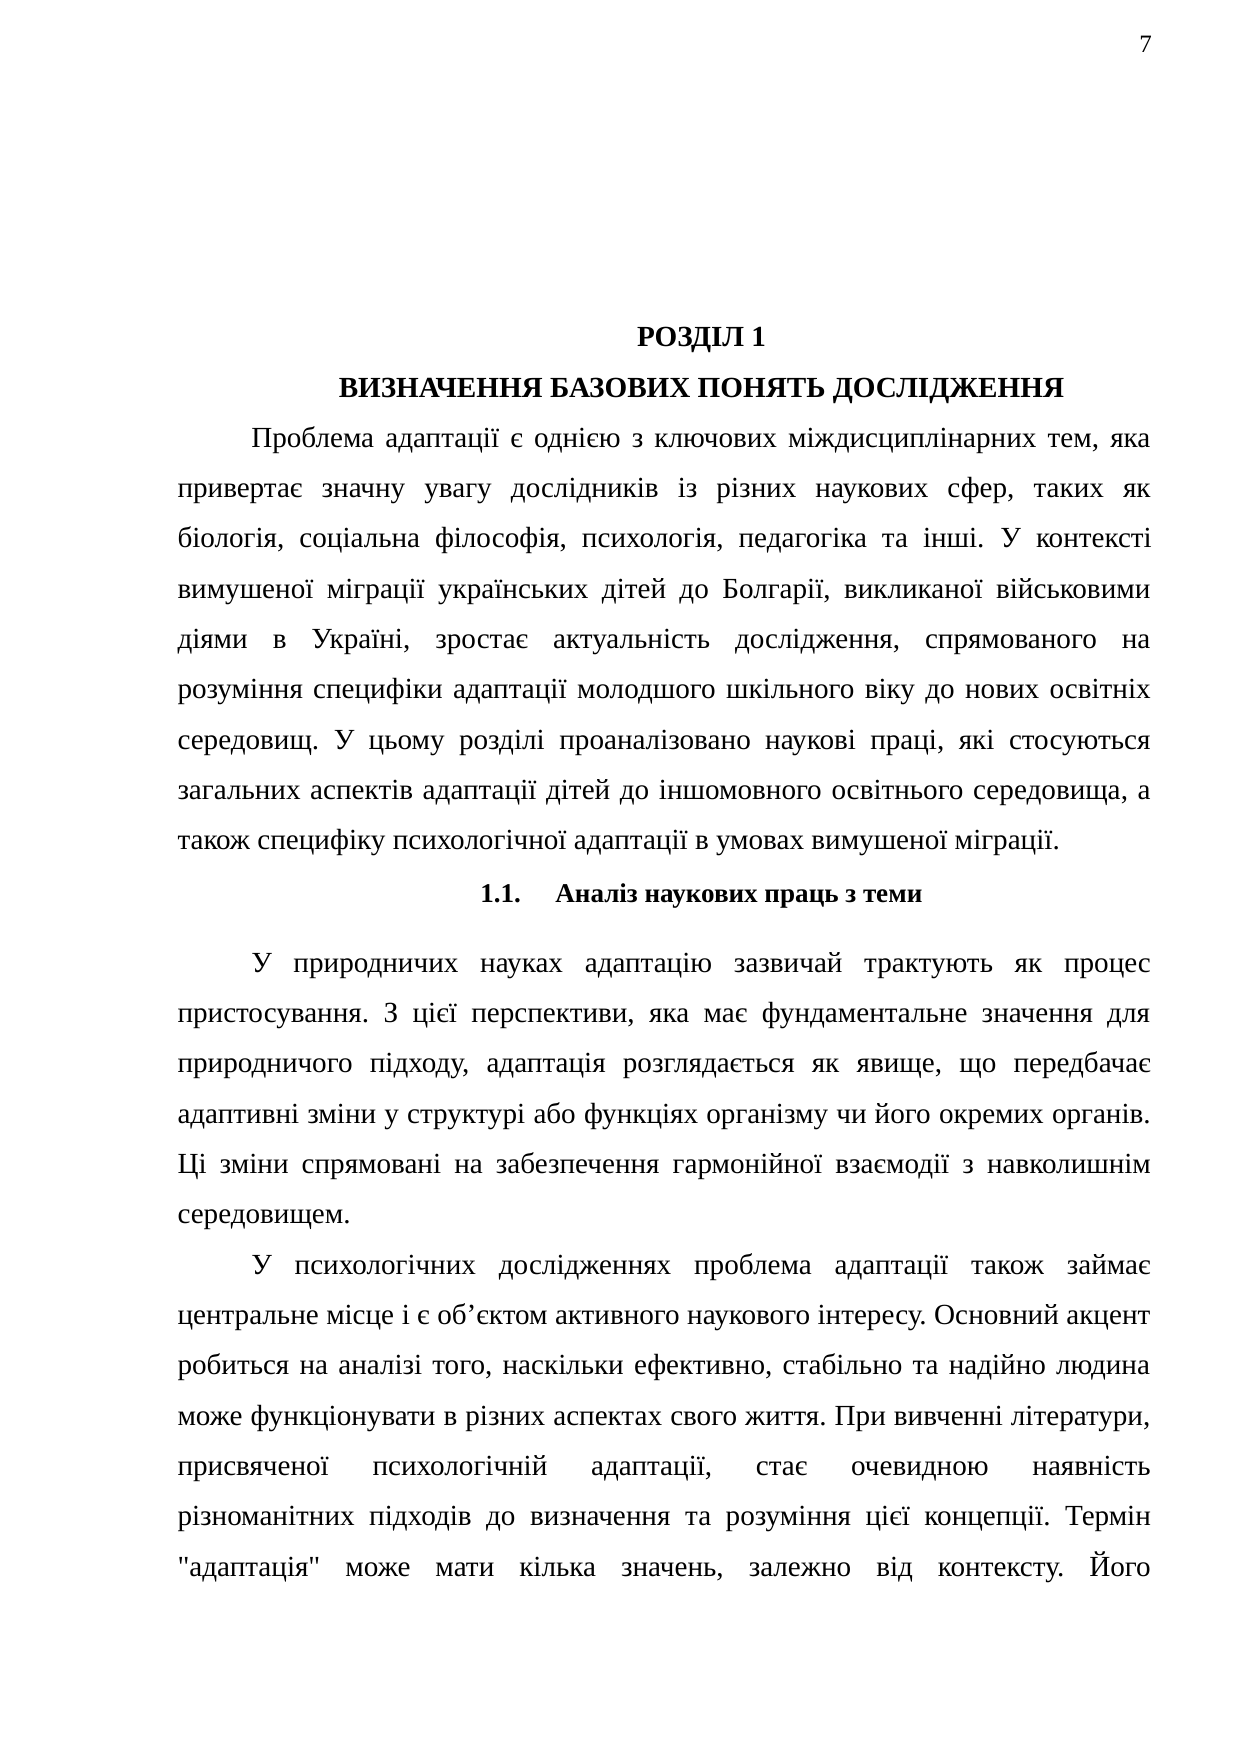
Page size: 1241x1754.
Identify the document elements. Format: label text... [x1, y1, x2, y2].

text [177, 1247, 1152, 1582]
subtitle Аналіз наукових праць з теми [251, 877, 1152, 945]
text ВИЗНАЧЕННЯ БАЗОВИХ ПОНЯТЬ ДОСЛІДЖЕННЯ [177, 370, 1152, 403]
text РОЗДІЛ 1 [177, 319, 1152, 353]
text У природничих науках адаптацію зазвичай трактують як процес пристосування. З цієї перспективи, яка має фундаментальне значення для природничого підходу, адаптація розглядається як явище, що передбачає адаптивні зміни у структурі або функціях організму чи його окремих органів. Ці зміни спрямовані на забезпечення гармонійної взаємодії з навколишнім середовищем. [177, 945, 1152, 1230]
text Проблема адаптації є однією з ключових міждисциплінарних тем, яка привертає значну увагу дослідників із різних наукових сфер, таких як біологія, соціальна філософія, психологія, педагогіка та інші. У контексті вимушеної міграції українських дітей до Болгарії, викликаної військовими діями в Україні, зростає актуальність дослідження, спрямованого на розуміння специфіки адаптації молодшого шкільного віку до нових освітніх середовищ. У цьому розділі проаналізовано наукові праці, які стосуються загальних аспектів адаптації дітей до іншомовного освітнього середовища, а також специфіку психологічної адаптації в умовах вимушеної міграції. [177, 420, 1152, 856]
